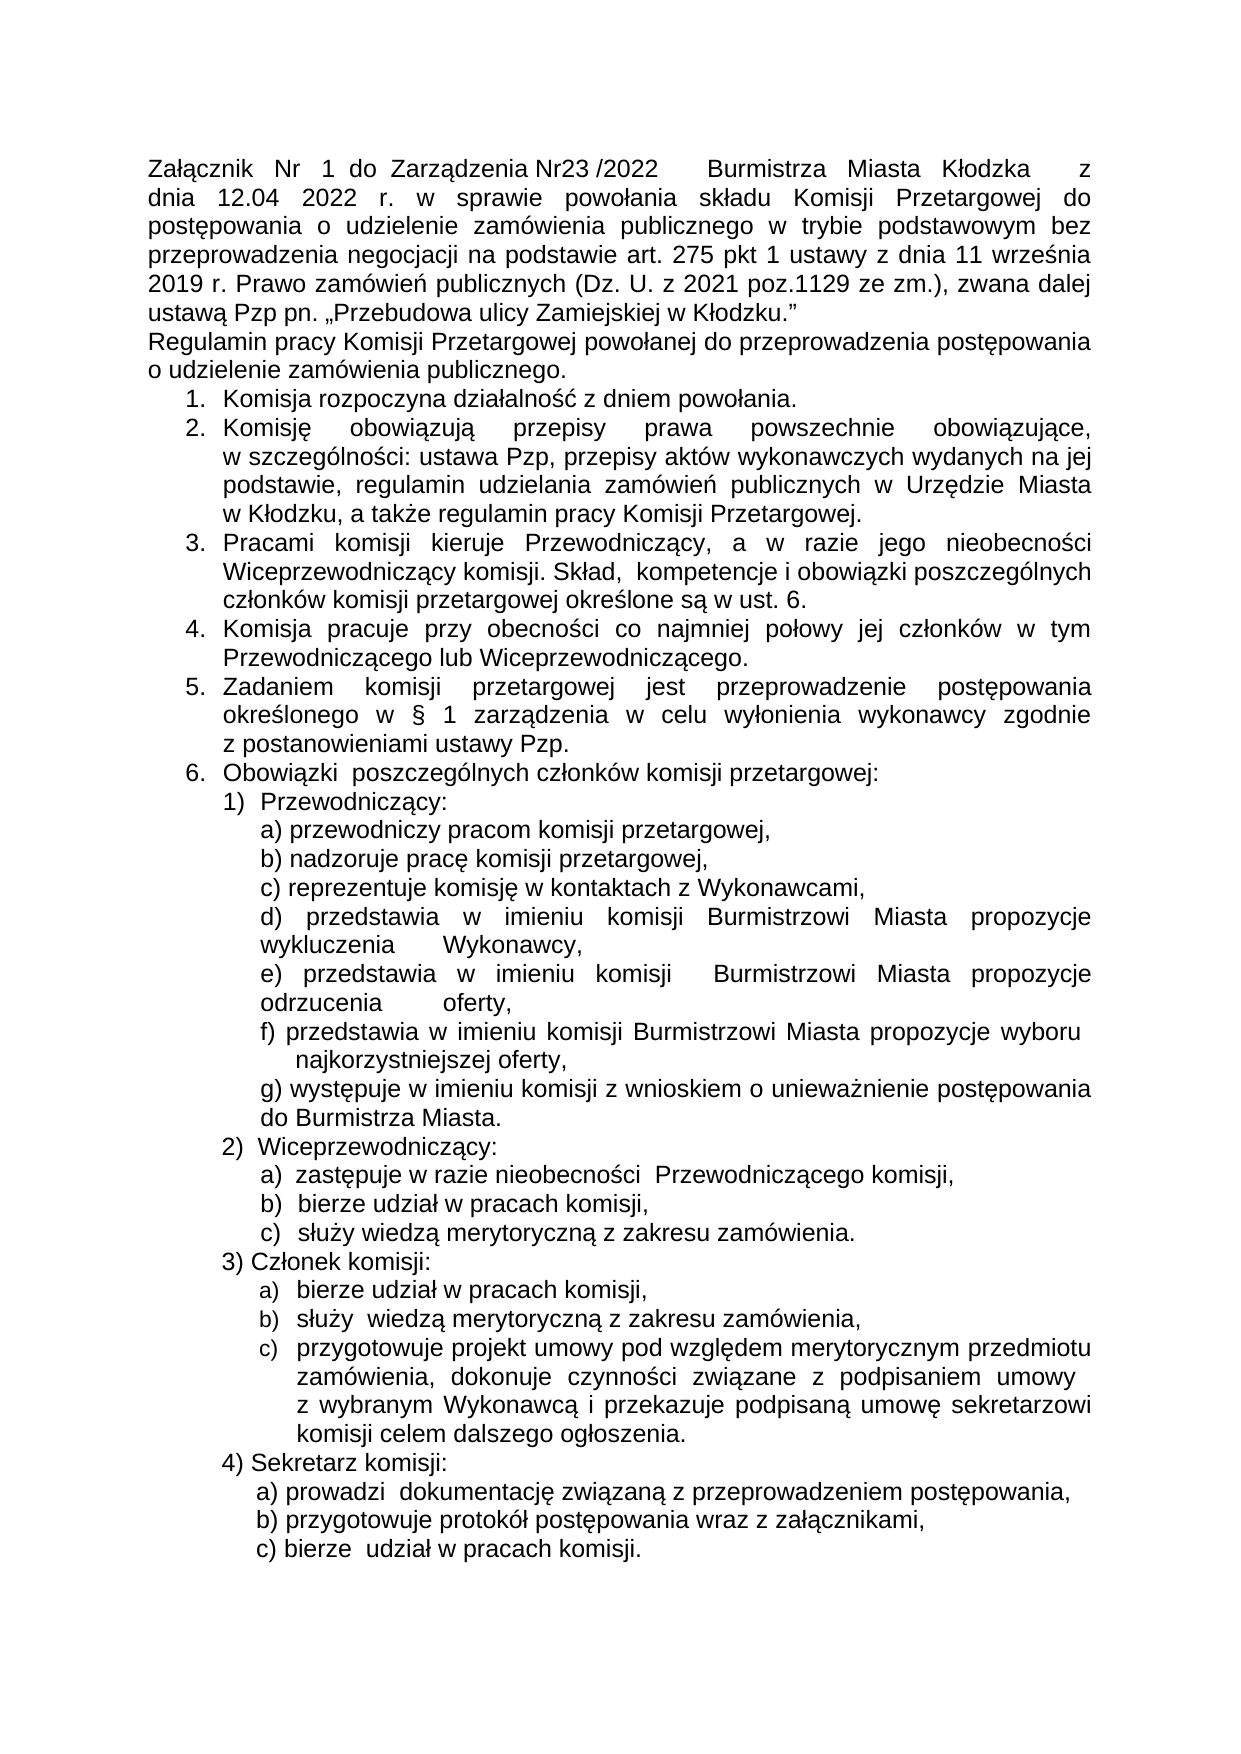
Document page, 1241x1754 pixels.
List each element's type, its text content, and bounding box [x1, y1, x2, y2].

text f) przedstawia w imieniu komisji Burmistrzowi Miasta propozycje wyboru najkorzystniejszej oferty, [260, 1016, 1093, 1074]
text a) przewodniczy pracom komisji przetargowej, [260, 815, 1093, 844]
list służy wiedzą merytoryczną z zakresu zamówienia. [260, 1218, 1093, 1246]
list Pracami komisji kieruje Przewodniczący, a w razie jego nieobecności Wiceprzewodniczący komisji. Skład, kompetencje i obowiązki poszczególnych członków komisji przetargowej określone są w ust. 6. [185, 528, 1093, 614]
list Przewodniczący: [223, 786, 1093, 815]
list Komisja rozpoczyna działalność z dniem powołania. [185, 384, 1093, 413]
list Komisja pracuje przy obecności co najmniej połowy jej członków w tym Przewodniczącego lub Wiceprzewodniczącego. [185, 614, 1093, 671]
list bierze udział w pracach komisji, [259, 1275, 1093, 1304]
text g) występuje w imieniu komisji z wnioskiem o unieważnienie postępowania do Burmistrza Miasta. [260, 1074, 1093, 1131]
text 3) Członek komisji: [148, 1246, 1093, 1275]
list służy wiedzą merytoryczną z zakresu zamówienia, [259, 1304, 1093, 1333]
list przygotowuje projekt umowy pod względem merytorycznym przedmiotu zamówienia, dokonuje czynności związane z podpisaniem umowy z wybranym Wykonawcą i przekazuje podpisaną umowę sekretarzowi komisji celem dalszego ogłoszenia. [259, 1333, 1093, 1448]
text c) reprezentuje komisję w kontaktach z Wykonawcami, [260, 873, 1093, 901]
text a) zastępuje w razie nieobecności Przewodniczącego komisji, [260, 1160, 1093, 1189]
text c) bierze udział w pracach komisji. [221, 1534, 1093, 1563]
text b) przygotowuje protokół postępowania wraz z załącznikami, [221, 1505, 1093, 1534]
list Obowiązki poszczególnych członków komisji przetargowej: [185, 758, 1093, 786]
text d) przedstawia w imieniu komisji Burmistrzowi Miasta propozycje wykluczenia Wykonawcy, [260, 901, 1093, 959]
list bierze udział w pracach komisji, [260, 1189, 1093, 1218]
list Zadaniem komisji przetargowej jest przeprowadzenie postępowania określonego w § 1 zarządzenia w celu wyłonienia wykonawcy zgodnie z postanowieniami ustawy Pzp. [185, 671, 1093, 758]
text 2) Wiceprzewodniczący: [221, 1131, 1093, 1160]
text Regulamin pracy Komisji Przetargowej powołanej do przeprowadzenia postępowania o udzielenie zamówienia publicznego. [148, 326, 1093, 384]
text b) nadzoruje pracę komisji przetargowej, [260, 844, 1093, 873]
text a) prowadzi dokumentację związaną z przeprowadzeniem postępowania, [221, 1476, 1093, 1505]
text 4) Sekretarz komisji: [221, 1448, 1093, 1476]
text e) przedstawia w imieniu komisji Burmistrzowi Miasta propozycje odrzucenia oferty, [260, 959, 1093, 1016]
list Komisję obowiązują przepisy prawa powszechnie obowiązujące, w szczególności: ustawa Pzp, przepisy aktów wykonawczych wydanych na jej podstawie, regulamin udzielania zamówień publicznych w Urzędzie Miasta w Kłodzku, a także regulamin pracy Komisji Przetargowej. [185, 413, 1093, 528]
text Załącznik Nr 1 do Zarządzenia Nr23 /2022 Burmistrza Miasta Kłodzka z dnia 12.04 2022 r. w sprawie powołania składu Komisji Przetargowej do postępowania o udzielenie zamówienia publicznego w trybie podstawowym bez przeprowadzenia negocjacji na podstawie art. 275 pkt 1 ustawy z dnia 11 września 2019 r. Prawo zamówień publicznych (Dz. U. z 2021 poz.1129 ze zm.), zwana dalej ustawą Pzp pn. „Przebudowa ulicy Zamiejskiej w Kłodzku.” [148, 154, 1093, 326]
